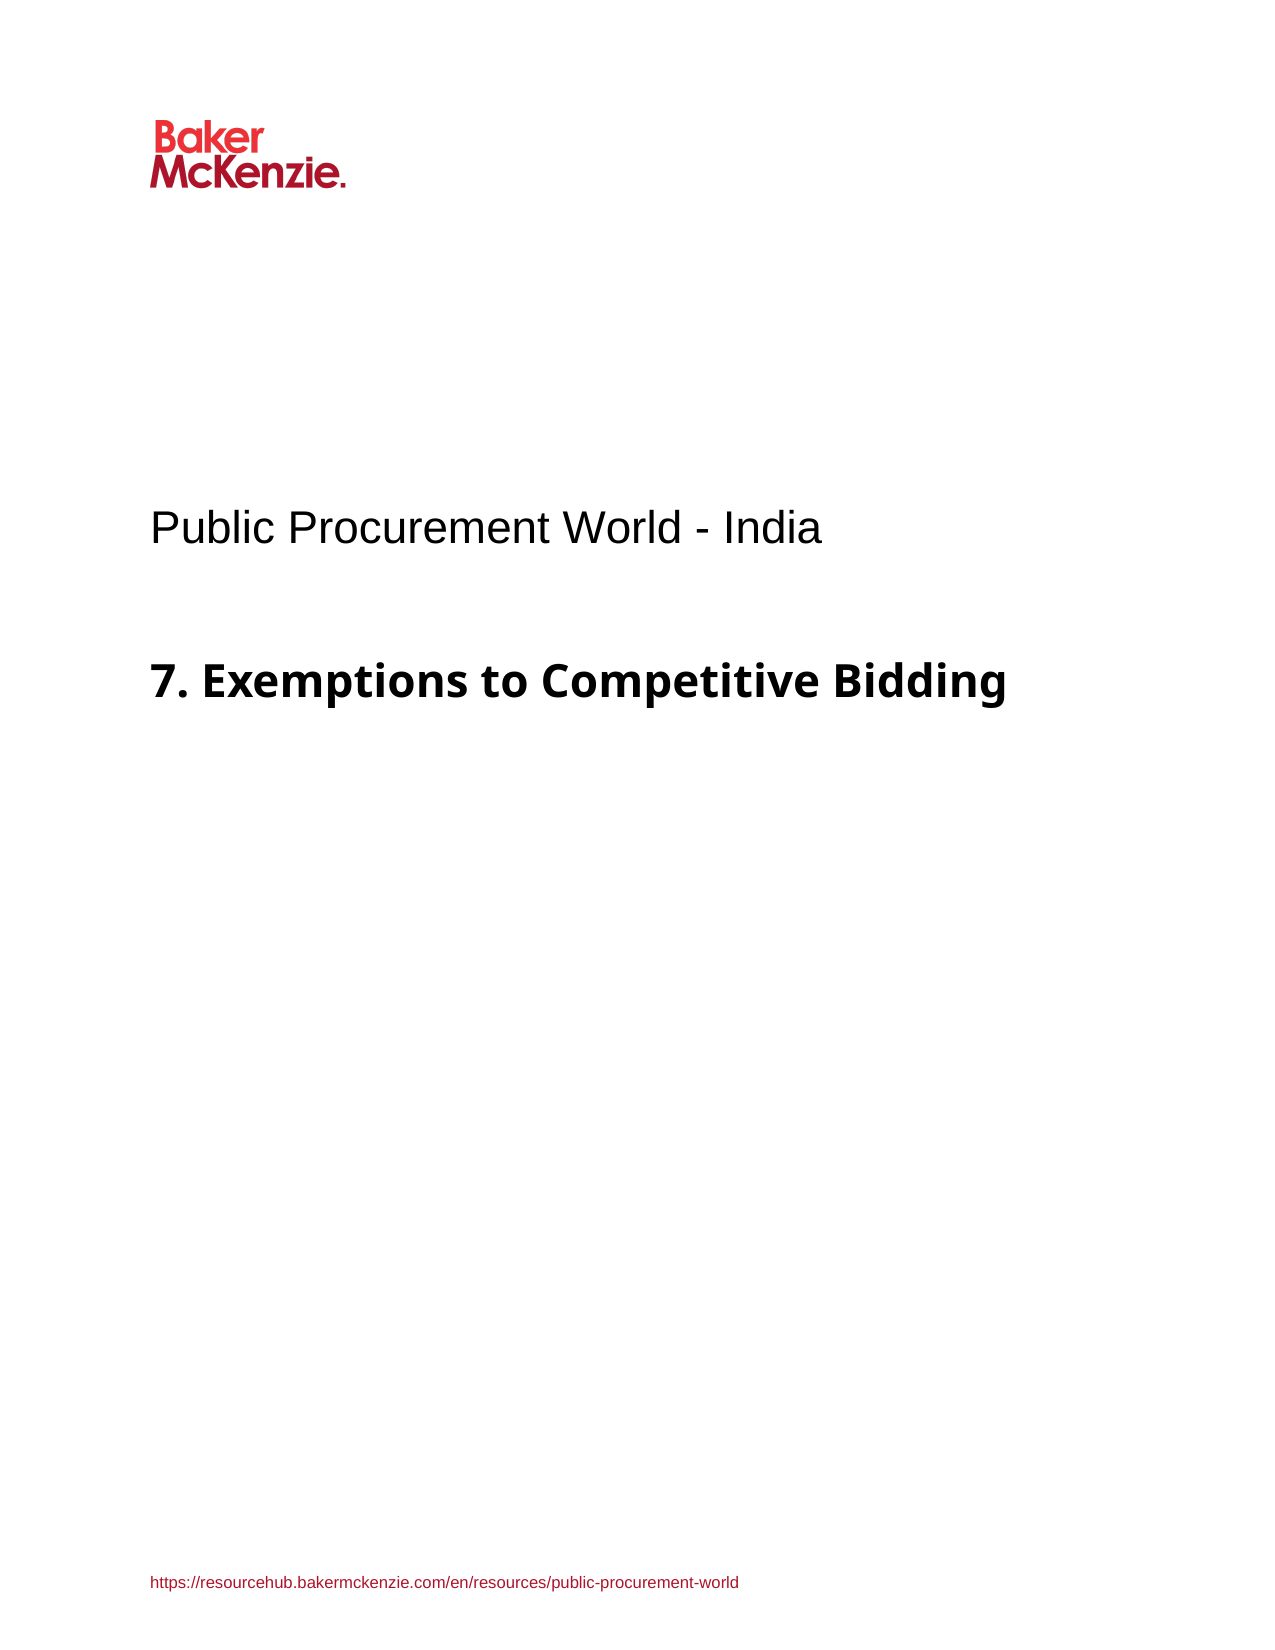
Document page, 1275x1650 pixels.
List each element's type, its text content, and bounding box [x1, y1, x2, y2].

subtitle Public Procurement World - India [150, 501, 1087, 554]
title 7. Exemptions to Competitive Bidding [150, 649, 1087, 711]
picture [150, 120, 346, 189]
